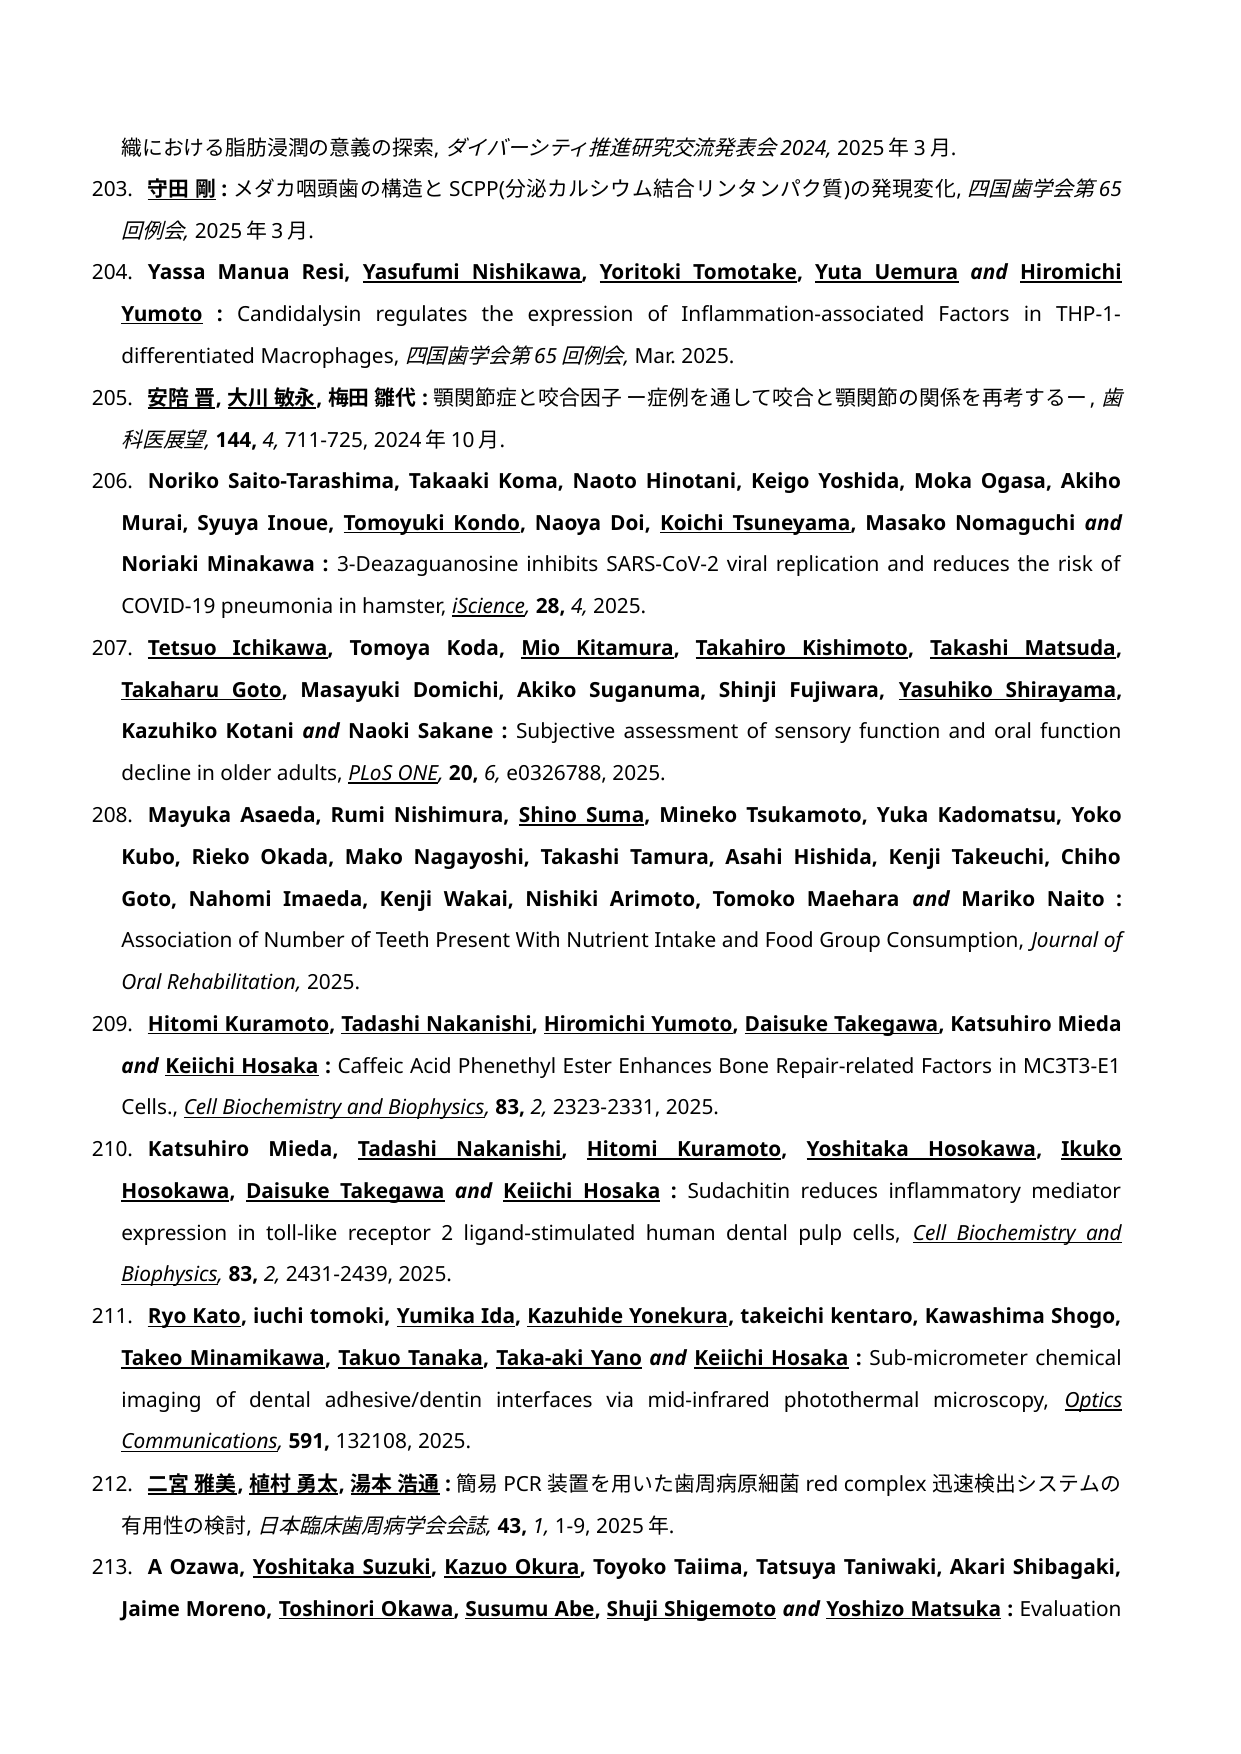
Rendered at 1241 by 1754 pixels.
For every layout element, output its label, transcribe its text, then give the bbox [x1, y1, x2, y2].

list Ryo Kato, iuchi tomoki, Yumika Ida, Kazuhide Yonekura, takeichi kentaro, Kawashima Shogo, Takeo Minamikawa, Takuo Tanaka, Taka-aki Yano and Keiichi Hosaka : Sub-micrometer chemical imaging of dental adhesive/dentin interfaces via mid-infrared photothermal microscopy, Optics Communications, 591, 132108, 2025. [92, 1295, 1122, 1462]
list Mayuka Asaeda, Rumi Nishimura, Shino Suma, Mineko Tsukamoto, Yuka Kadomatsu, Yoko Kubo, Rieko Okada, Mako Nagayoshi, Takashi Tamura, Asahi Hishida, Kenji Takeuchi, Chiho Goto, Nahomi Imaeda, Kenji Wakai, Nishiki Arimoto, Tomoko Maehara and Mariko Naito : Association of Number of Teeth Present With Nutrient Intake and Food Group Consumption, Journal of Oral Rehabilitation, 2025. [92, 793, 1122, 1002]
list Hitomi Kuramoto, Tadashi Nakanishi, Hiromichi Yumoto, Daisuke Takegawa, Katsuhiro Mieda and Keiichi Hosaka : Caffeic Acid Phenethyl Ester Enhances Bone Repair-related Factors in MC3T3-E1 Cells., Cell Biochemistry and Biophysics, 83, 2, 2323-2331, 2025. [92, 1002, 1122, 1128]
list Tetsuo Ichikawa, Tomoya Koda, Mio Kitamura, Takahiro Kishimoto, Takashi Matsuda, Takaharu Goto, Masayuki Domichi, Akiko Suganuma, Shinji Fujiwara, Yasuhiko Shirayama, Kazuhiko Kotani and Naoki Sakane : Subjective assessment of sensory function and oral function decline in older adults, PLoS ONE, 20, 6, e0326788, 2025. [92, 626, 1122, 793]
list 守田 剛 : メダカ咽頭歯の構造とSCPP(分泌カルシウム結合リンタンパク質)の発現変化, 四国歯学会第65回例会, 2025年3月. [92, 167, 1122, 250]
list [92, 125, 1122, 167]
list 安陪 晋, 大川 敏永, 梅田 雛代 : 顎関節症と咬合因子 ー症例を通して咬合と顎関節の関係を再考するー, 歯科医展望, 144, 4, 711-725, 2024年10月. [92, 376, 1122, 459]
list 二宮 雅美, 植村 勇太, 湯本 浩通 : 簡易PCR 装置を用いた歯周病原細菌red complex 迅速検出システムの有用性の検討, 日本臨床歯周病学会会誌, 43, 1, 1-9, 2025年. [92, 1462, 1122, 1545]
list Yassa Manua Resi, Yasufumi Nishikawa, Yoritoki Tomotake, Yuta Uemura and Hiromichi Yumoto : Candidalysin regulates the expression of Inflammation-associated Factors in THP-1-differentiated Macrophages, 四国歯学会第65回例会, Mar. 2025. [92, 250, 1122, 376]
list Noriko Saito-Tarashima, Takaaki Koma, Naoto Hinotani, Keigo Yoshida, Moka Ogasa, Akiho Murai, Syuya Inoue, Tomoyuki Kondo, Naoya Doi, Koichi Tsuneyama, Masako Nomaguchi and Noriaki Minakawa : 3-Deazaguanosine inhibits SARS-CoV-2 viral replication and reduces the risk of COVID-19 pneumonia in hamster, iScience, 28, 4, 2025. [92, 459, 1122, 626]
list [92, 1545, 1122, 1629]
list Katsuhiro Mieda, Tadashi Nakanishi, Hitomi Kuramoto, Yoshitaka Hosokawa, Ikuko Hosokawa, Daisuke Takegawa and Keiichi Hosaka : Sudachitin reduces inflammatory mediator expression in toll-like receptor 2 ligand-stimulated human dental pulp cells, Cell Biochemistry and Biophysics, 83, 2, 2431-2439, 2025. [92, 1128, 1122, 1295]
